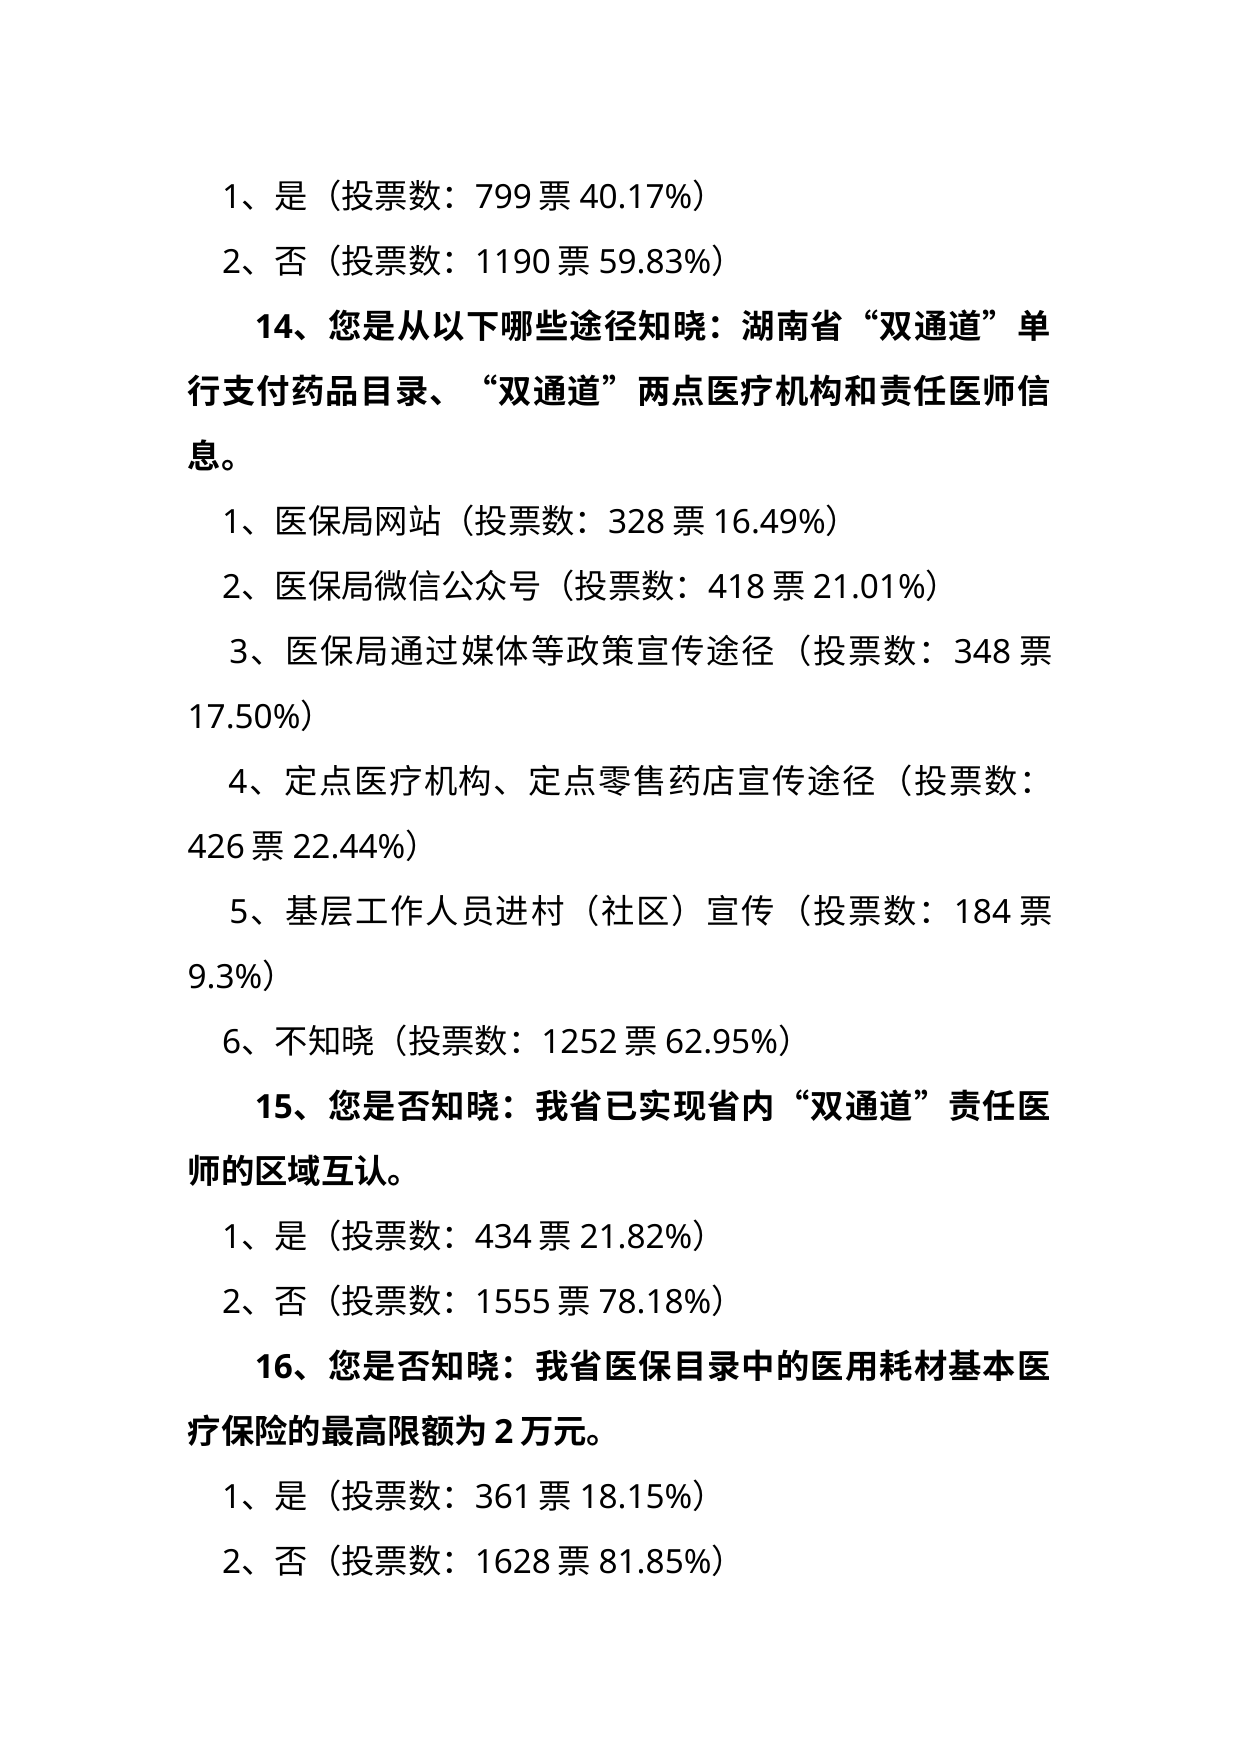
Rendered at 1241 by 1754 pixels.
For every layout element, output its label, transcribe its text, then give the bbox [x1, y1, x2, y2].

text 6、不知晓（投票数：1252票 62.95%） [187, 1007, 1053, 1072]
text 1、是（投票数：799票 40.17%） [187, 162, 1053, 227]
text 2、否（投票数：1190票 59.83%） [187, 227, 1053, 292]
text 3、医保局通过媒体等政策宣传途径（投票数：348票 17.50%） [187, 617, 1053, 747]
text 2、医保局微信公众号（投票数：418票 21.01%） [187, 552, 1053, 617]
text 14、您是从以下哪些途径知晓：湖南省“双通道”单行支付药品目录、“双通道”两点医疗机构和责任医师信息。 [187, 292, 1053, 487]
text 2、否（投票数：1555票 78.18%） [187, 1267, 1053, 1332]
text 16、您是否知晓：我省医保目录中的医用耗材基本医疗保险的最高限额为2万元。 [187, 1332, 1053, 1462]
text 1、是（投票数：361票 18.15%） [187, 1462, 1053, 1527]
text 1、是（投票数：434票 21.82%） [187, 1202, 1053, 1267]
text 15、您是否知晓：我省已实现省内“双通道”责任医师的区域互认。 [187, 1072, 1053, 1202]
text 5、基层工作人员进村（社区）宣传（投票数：184票 9.3%） [187, 877, 1053, 1007]
text 4、定点医疗机构、定点零售药店宣传途径（投票数：426票 22.44%） [187, 747, 1053, 877]
text 2、否（投票数：1628票 81.85%） [187, 1527, 1053, 1592]
text 1、医保局网站（投票数：328票 16.49%） [187, 487, 1053, 552]
